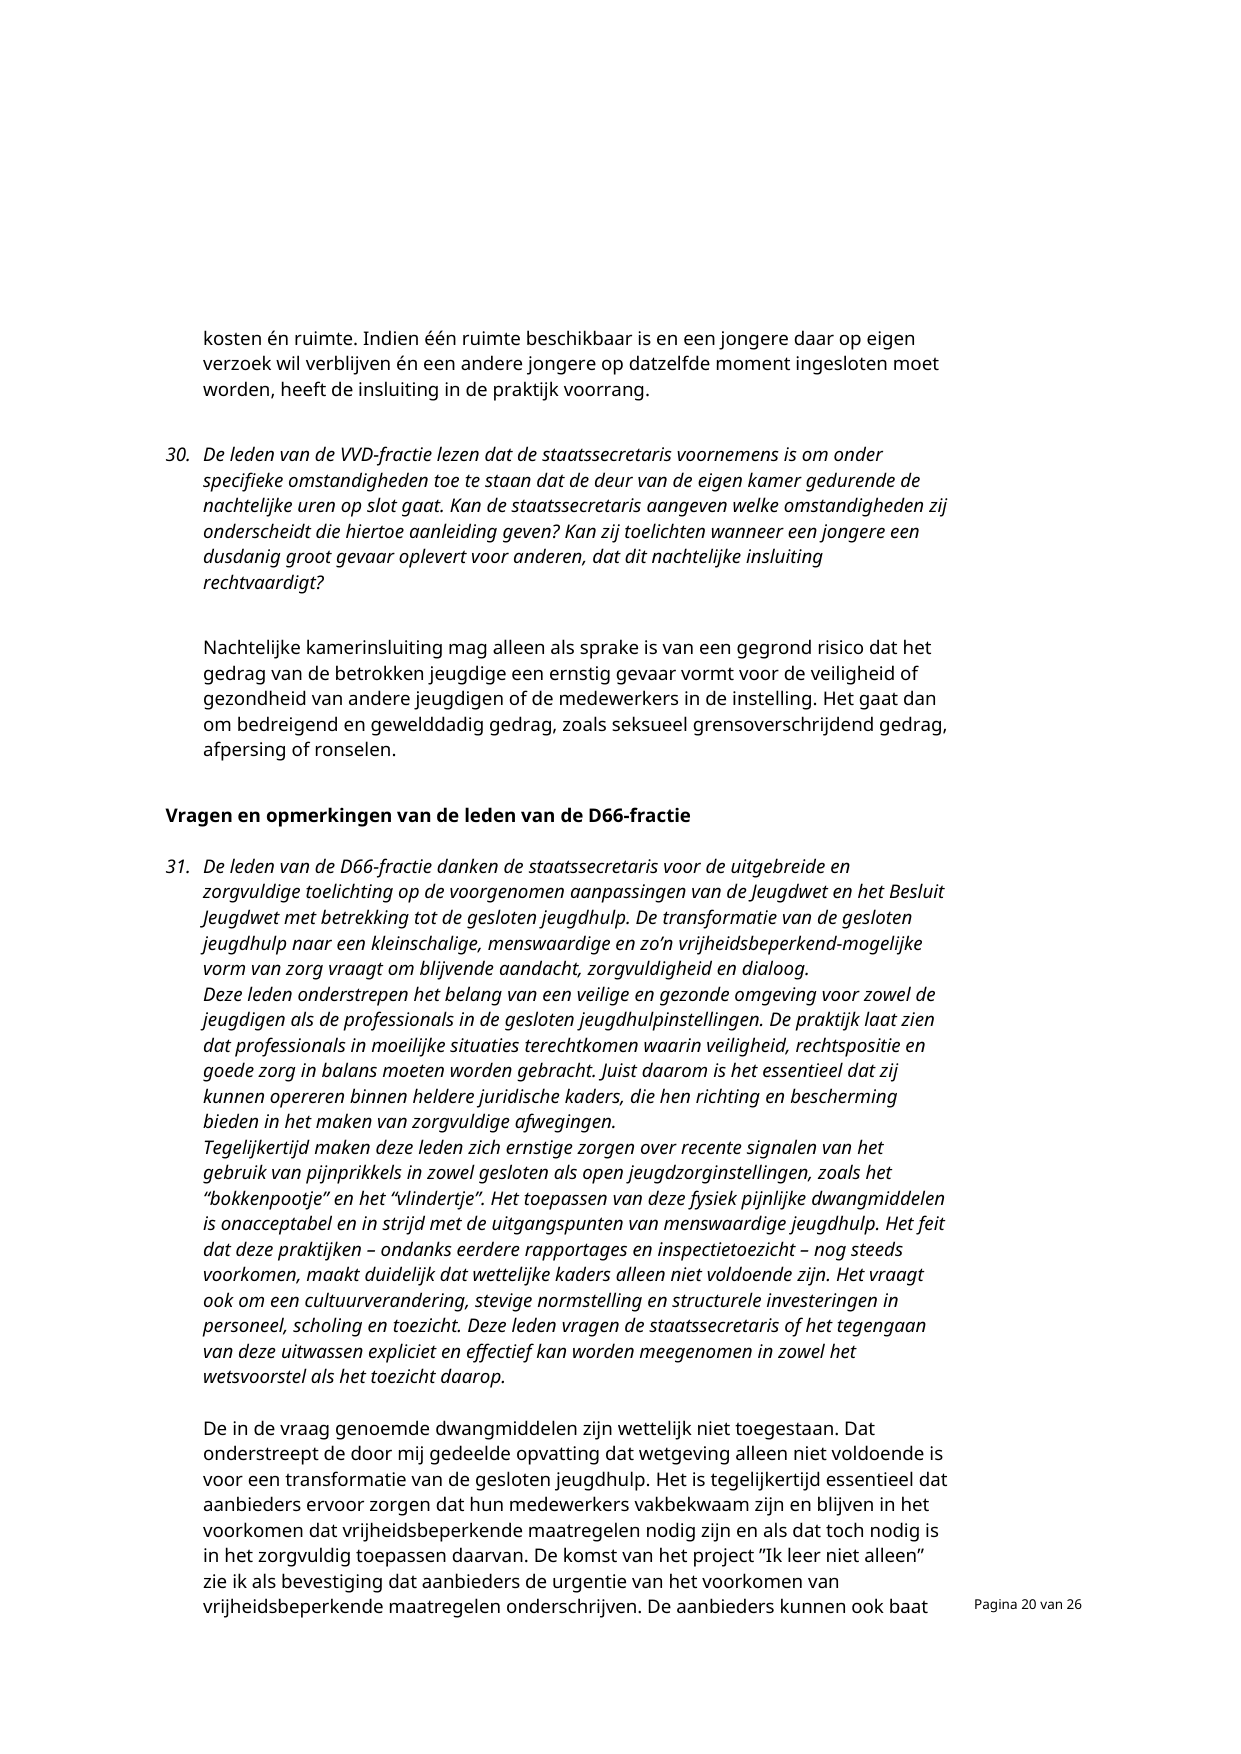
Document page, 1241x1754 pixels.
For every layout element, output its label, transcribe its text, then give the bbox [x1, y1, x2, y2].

list Vragen en opmerkingen van de leden van de D66-fractie [165, 802, 950, 828]
list De leden van de VVD-fractie lezen dat de staatssecretaris voornemens is om onder specifieke omstandigheden toe te staan dat de deur van de eigen kamer gedurende de nachtelijke uren op slot gaat. Kan de staatssecretaris aangeven welke omstandigheden zij onderscheidt die hiertoe aanleiding geven? Kan zij toelichten wanneer een jongere een dusdanig groot gevaar oplevert voor anderen, dat dit nachtelijke insluiting rechtvaardigt? [165, 442, 950, 595]
list Tegelijkertijd maken deze leden zich ernstige zorgen over recente signalen van het gebruik van pijnprikkels in zowel gesloten als open jeugdzorginstellingen, zoals het “bokkenpootje” en het “vlindertje”. Het toepassen van deze fysiek pijnlijke dwangmiddelen is onacceptabel en in strijd met de uitgangspunten van menswaardige jeugdhulp. Het feit dat deze praktijken – ondanks eerdere rapportages en inspectietoezicht – nog steeds voorkomen, maakt duidelijk dat wettelijke kaders alleen niet voldoende zijn. Het vraagt ook om een cultuurverandering, stevige normstelling en structurele investeringen in personeel, scholing en toezicht. Deze leden vragen de staatssecretaris of het tegengaan van deze uitwassen expliciet en effectief kan worden meegenomen in zowel het wetsvoorstel als het toezicht daarop. [203, 1134, 950, 1389]
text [203, 325, 950, 402]
text Nachtelijke kamerinsluiting mag alleen als sprake is van een gegrond risico dat het gedrag van de betrokken jeugdige een ernstig gevaar vormt voor de veiligheid of gezondheid van andere jeugdigen of de medewerkers in de instelling. Het gaat dan om bedreigend en gewelddadig gedrag, zoals seksueel grensoverschrijdend gedrag, afpersing of ronselen. [203, 635, 950, 762]
list De leden van de D66-fractie danken de staatssecretaris voor de uitgebreide en zorgvuldige toelichting op de voorgenomen aanpassingen van de Jeugdwet en het Besluit Jeugdwet met betrekking tot de gesloten jeugdhulp. De transformatie van de gesloten jeugdhulp naar een kleinschalige, menswaardige en zo’n vrijheidsbeperkend-mogelijke vorm van zorg vraagt om blijvende aandacht, zorgvuldigheid en dialoog. [165, 853, 950, 981]
list Deze leden onderstrepen het belang van een veilige en gezonde omgeving voor zowel de jeugdigen als de professionals in de gesloten jeugdhulpinstellingen. De praktijk laat zien dat professionals in moeilijke situaties terechtkomen waarin veiligheid, rechtspositie en goede zorg in balans moeten worden gebracht. Juist daarom is het essentieel dat zij kunnen opereren binnen heldere juridische kaders, die hen richting en bescherming bieden in het maken van zorgvuldige afwegingen. [203, 981, 950, 1134]
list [203, 1415, 950, 1619]
